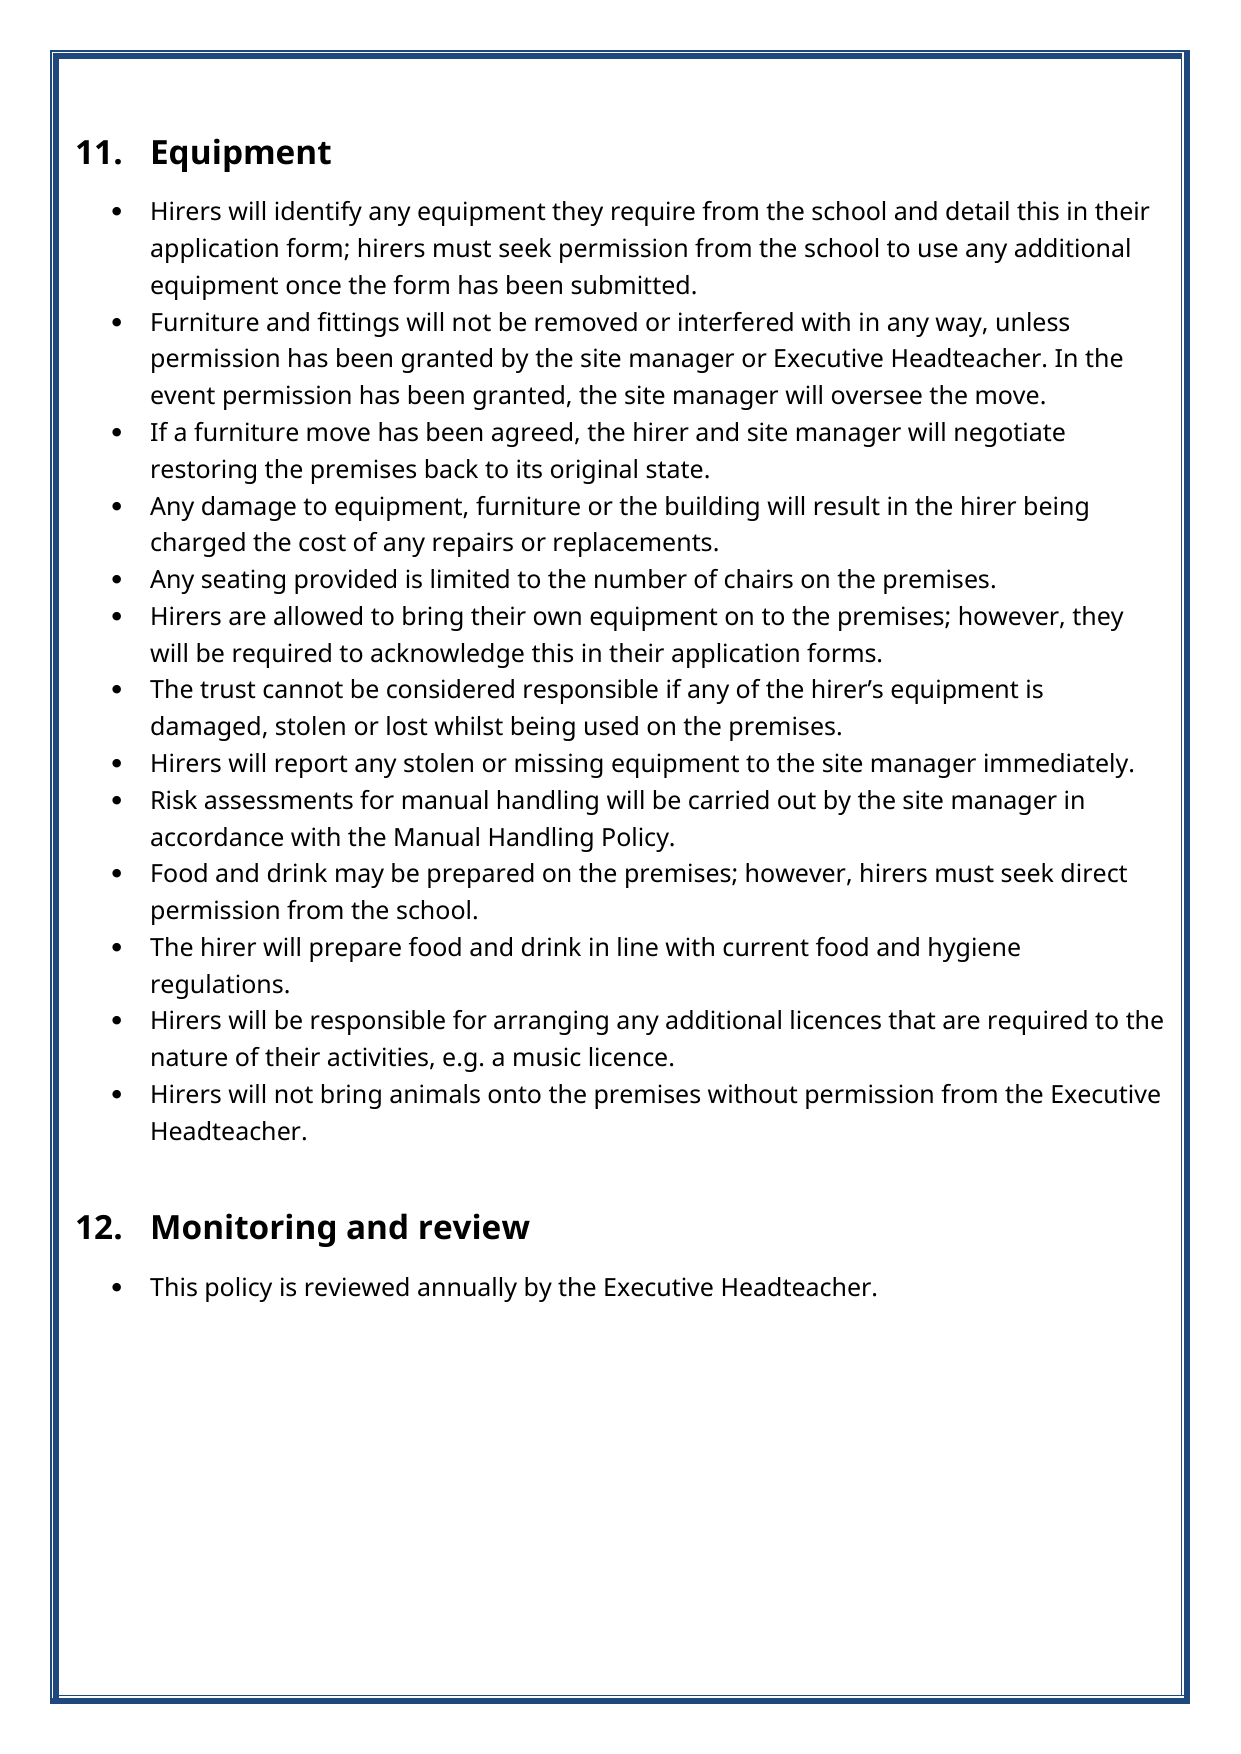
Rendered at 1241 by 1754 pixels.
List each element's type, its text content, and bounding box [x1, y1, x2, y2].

list Hirers will identify any equipment they require from the school and detail this in their application form; hirers must seek permission from the school to use any additional equipment once the form has been submitted. [112, 194, 1165, 302]
list Food and drink may be prepared on the premises; however, hirers must seek direct permission from the school. [112, 856, 1165, 927]
text 11. Equipment [75, 128, 1165, 174]
list Hirers will not bring animals onto the premises without permission from the Executive Headteacher. [112, 1077, 1165, 1147]
list Hirers are allowed to bring their own equipment on to the premises; however, they will be required to acknowledge this in their application forms. [112, 598, 1165, 669]
list The trust cannot be considered responsible if any of the hirer’s equipment is damaged, stolen or lost whilst being used on the premises. [112, 672, 1165, 743]
list Hirers will be responsible for arranging any additional licences that are required to the nature of their activities, e.g. a music licence. [112, 1003, 1165, 1074]
list Any seating provided is limited to the number of chairs on the premises. [112, 562, 1165, 596]
list Any damage to equipment, furniture or the building will result in the hirer being charged the cost of any repairs or replacements. [112, 488, 1165, 559]
list This policy is reviewed annually by the Executive Headteacher. [112, 1269, 1165, 1303]
text 12. Monitoring and review [75, 1203, 1165, 1249]
list Furniture and fittings will not be removed or interfered with in any way, unless permission has been granted by the site manager or Executive Headteacher. In the event permission has been granted, the site manager will oversee the move. [112, 304, 1165, 412]
list Risk assessments for manual handling will be carried out by the site manager in accordance with the Manual Handling Policy. [112, 782, 1165, 853]
list If a furniture move has been agreed, the hirer and site manager will negotiate restoring the premises back to its original state. [112, 415, 1165, 486]
list Hirers will report any stolen or missing equipment to the site manager immediately. [112, 746, 1165, 780]
list The hirer will prepare food and drink in line with current food and hygiene regulations. [112, 929, 1165, 1000]
